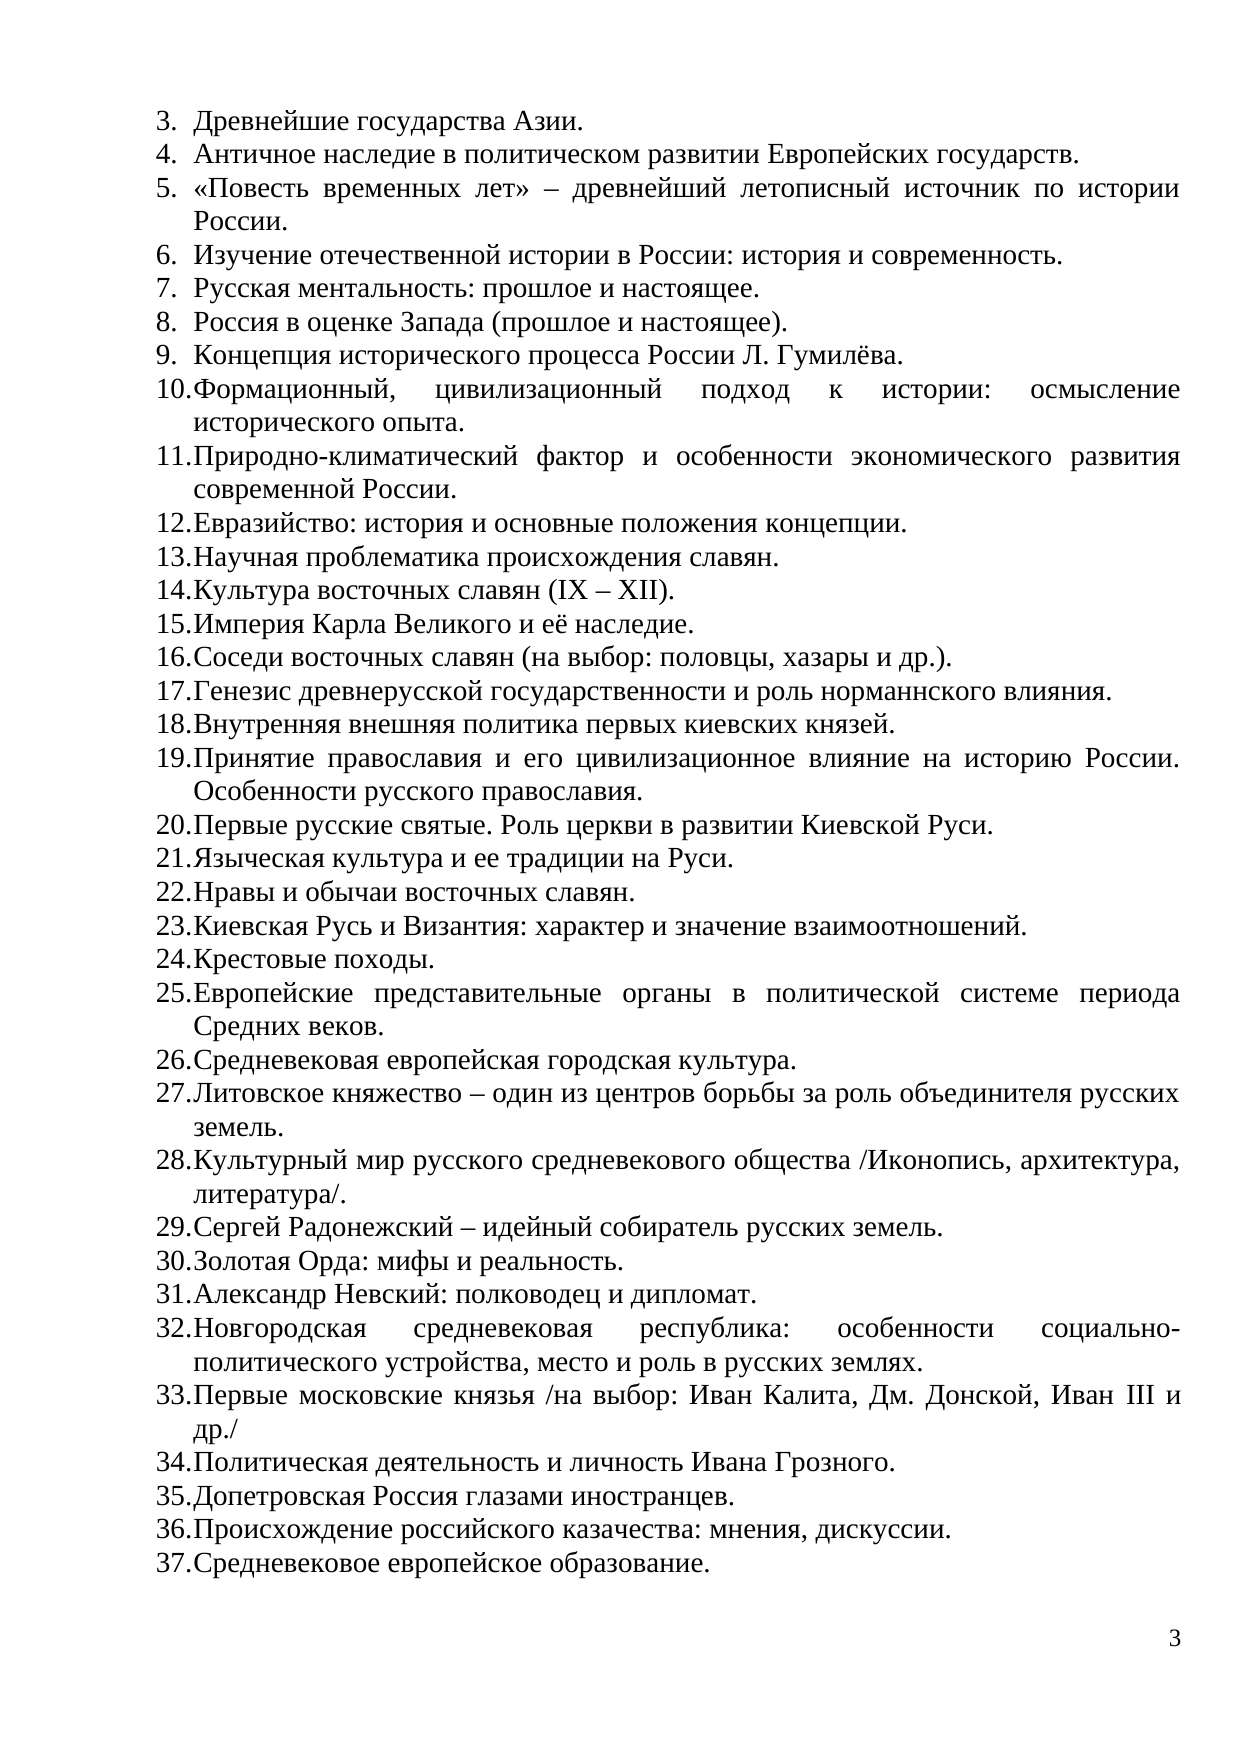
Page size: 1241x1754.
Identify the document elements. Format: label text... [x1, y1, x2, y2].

list Природно-климатический фактор и особенности экономического развития современной России. [156, 438, 1181, 505]
list Формационный, цивилизационный подход к истории: осмысление исторического опыта. [156, 371, 1181, 438]
list Политическая деятельность и личность Ивана Грозного. [156, 1444, 1181, 1478]
list Научная проблематика происхождения славян. [156, 539, 1181, 572]
list Древнейшие государства Азии. [156, 103, 1181, 136]
list Античное наследие в политическом развитии Европейских государств. [156, 136, 1181, 170]
list «Повесть временных лет» – древнейший летописный источник по истории России. [156, 170, 1181, 237]
list Культура восточных славян (IХ – ХII). [156, 572, 1181, 606]
list Допетровская Россия глазами иностранцев. [156, 1478, 1181, 1511]
list Евразийство: история и основные положения концепции. [156, 505, 1181, 539]
list Русская ментальность: прошлое и настоящее. [156, 270, 1181, 304]
list Сергей Радонежский – идейный собиратель русских земель. [156, 1209, 1181, 1243]
list Изучение отечественной истории в России: история и современность. [156, 237, 1181, 270]
list Принятие православия и его цивилизационное влияние на историю России. Особенности русского православия. [156, 740, 1181, 807]
list Языческая культура и ее традиции на Руси. [156, 841, 1181, 874]
list Литовское княжество – один из центров борьбы за роль объединителя русских земель. [156, 1075, 1181, 1142]
list Средневековая европейская городская культура. [156, 1042, 1181, 1075]
list Генезис древнерусской государственности и роль норманнского влияния. [156, 673, 1181, 706]
list Александр Невский: полководец и дипломат. [156, 1277, 1181, 1310]
list Золотая Орда: мифы и реальность. [156, 1243, 1181, 1277]
list Первые русские святые. Роль церкви в развитии Киевской Руси. [156, 807, 1181, 841]
list Новгородская средневековая республика: особенности социально-политического устройства, место и роль в русских землях. [156, 1310, 1181, 1377]
list Империя Карла Великого и её наследие. [156, 606, 1181, 639]
list Средневековое европейское образование. [156, 1545, 1181, 1578]
list Киевская Русь и Византия: характер и значение взаимоотношений. [156, 908, 1181, 941]
list Нравы и обычаи восточных славян. [156, 874, 1181, 908]
list Россия в оценке Запада (прошлое и настоящее). [156, 304, 1181, 337]
list Концепция исторического процесса России Л. Гумилёва. [156, 337, 1181, 371]
list Внутренняя внешняя политика первых киевских князей. [156, 706, 1181, 740]
list Соседи восточных славян (на выбор: половцы, хазары и др.). [156, 639, 1181, 673]
list Культурный мир русского средневекового общества /Иконопись, архитектура, литература/. [156, 1142, 1181, 1209]
list Первые московские князья /на выбор: Иван Калита, Дм. Донской, Иван III и др./ [156, 1377, 1181, 1444]
list Крестовые походы. [156, 941, 1181, 975]
list Происхождение российского казачества: мнения, дискуссии. [156, 1511, 1181, 1545]
list Европейские представительные органы в политической системе периода Средних веков. [156, 975, 1181, 1042]
